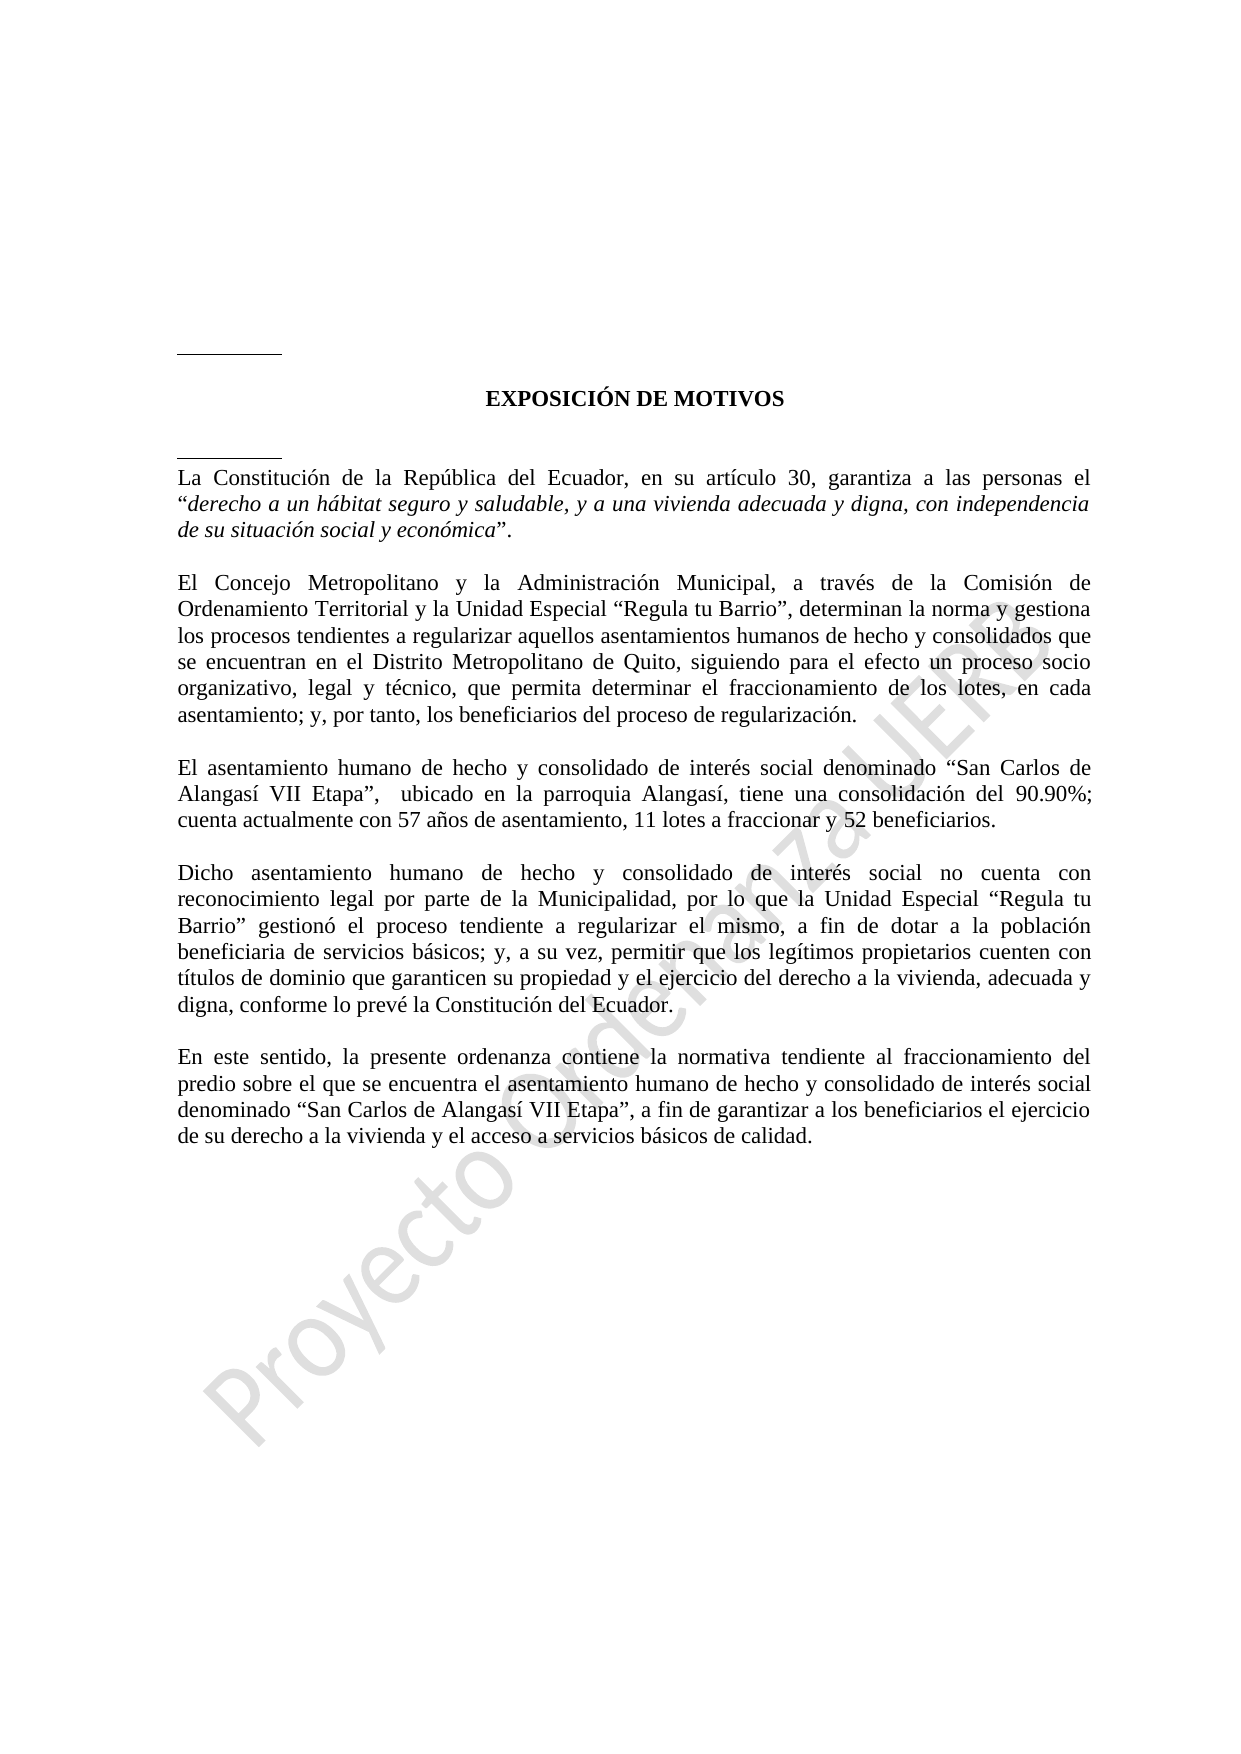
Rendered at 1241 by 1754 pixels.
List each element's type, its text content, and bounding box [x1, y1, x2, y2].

text La Constitución de la República del Ecuador, en su artículo 30, garantiza a las personas el “derecho a un hábitat seguro y saludable, y a una vivienda adecuada y digna, con independencia de su situación social y económica”. [177, 464, 1093, 543]
text El asentamiento humano de hecho y consolidado de interés social denominado “San Carlos de Alangasí VII Etapa”, ubicado en la parroquia Alangasí, tiene una consolidación del 90.90%; cuenta actualmente con 57 años de asentamiento, 11 lotes a fraccionar y 52 beneficiarios. [177, 753, 1093, 833]
text En este sentido, la presente ordenanza contiene la normativa tendiente al fraccionamiento del predio sobre el que se encuentra el asentamiento humano de hecho y consolidado de interés social denominado “San Carlos de Alangasí VII Etapa”, a fin de garantizar a los beneficiarios el ejercicio de su derecho a la vivienda y el acceso a servicios básicos de calidad. [177, 1043, 1093, 1149]
text El Concejo Metropolitano y la Administración Municipal, a través de la Comisión de Ordenamiento Territorial y la Unidad Especial “Regula tu Barrio”, determinan la norma y gestiona los procesos tendientes a regularizar aquellos asentamientos humanos de hecho y consolidados que se encuentran en el Distrito Metropolitano de Quito, siguiendo para el efecto un proceso socio organizativo, legal y técnico, que permita determinar el fraccionamiento de los lotes, en cada asentamiento; y, por tanto, los beneficiarios del proceso de regularización. [177, 569, 1093, 727]
text Dicho asentamiento humano de hecho y consolidado de interés social no cuenta con reconocimiento legal por parte de la Municipalidad, por lo que la Unidad Especial “Regula tu Barrio” gestionó el proceso tendiente a regularizar el mismo, a fin de dotar a la población beneficiaria de servicios básicos; y, a su vez, permitir que los legítimos propietarios cuenten con títulos de dominio que garanticen su propiedad y el ejercicio del derecho a la vivienda, adecuada y digna, conforme lo prevé la Constitución del Ecuador. [177, 859, 1093, 1017]
text EXPOSICIÓN DE MOTIVOS [177, 384, 1093, 411]
